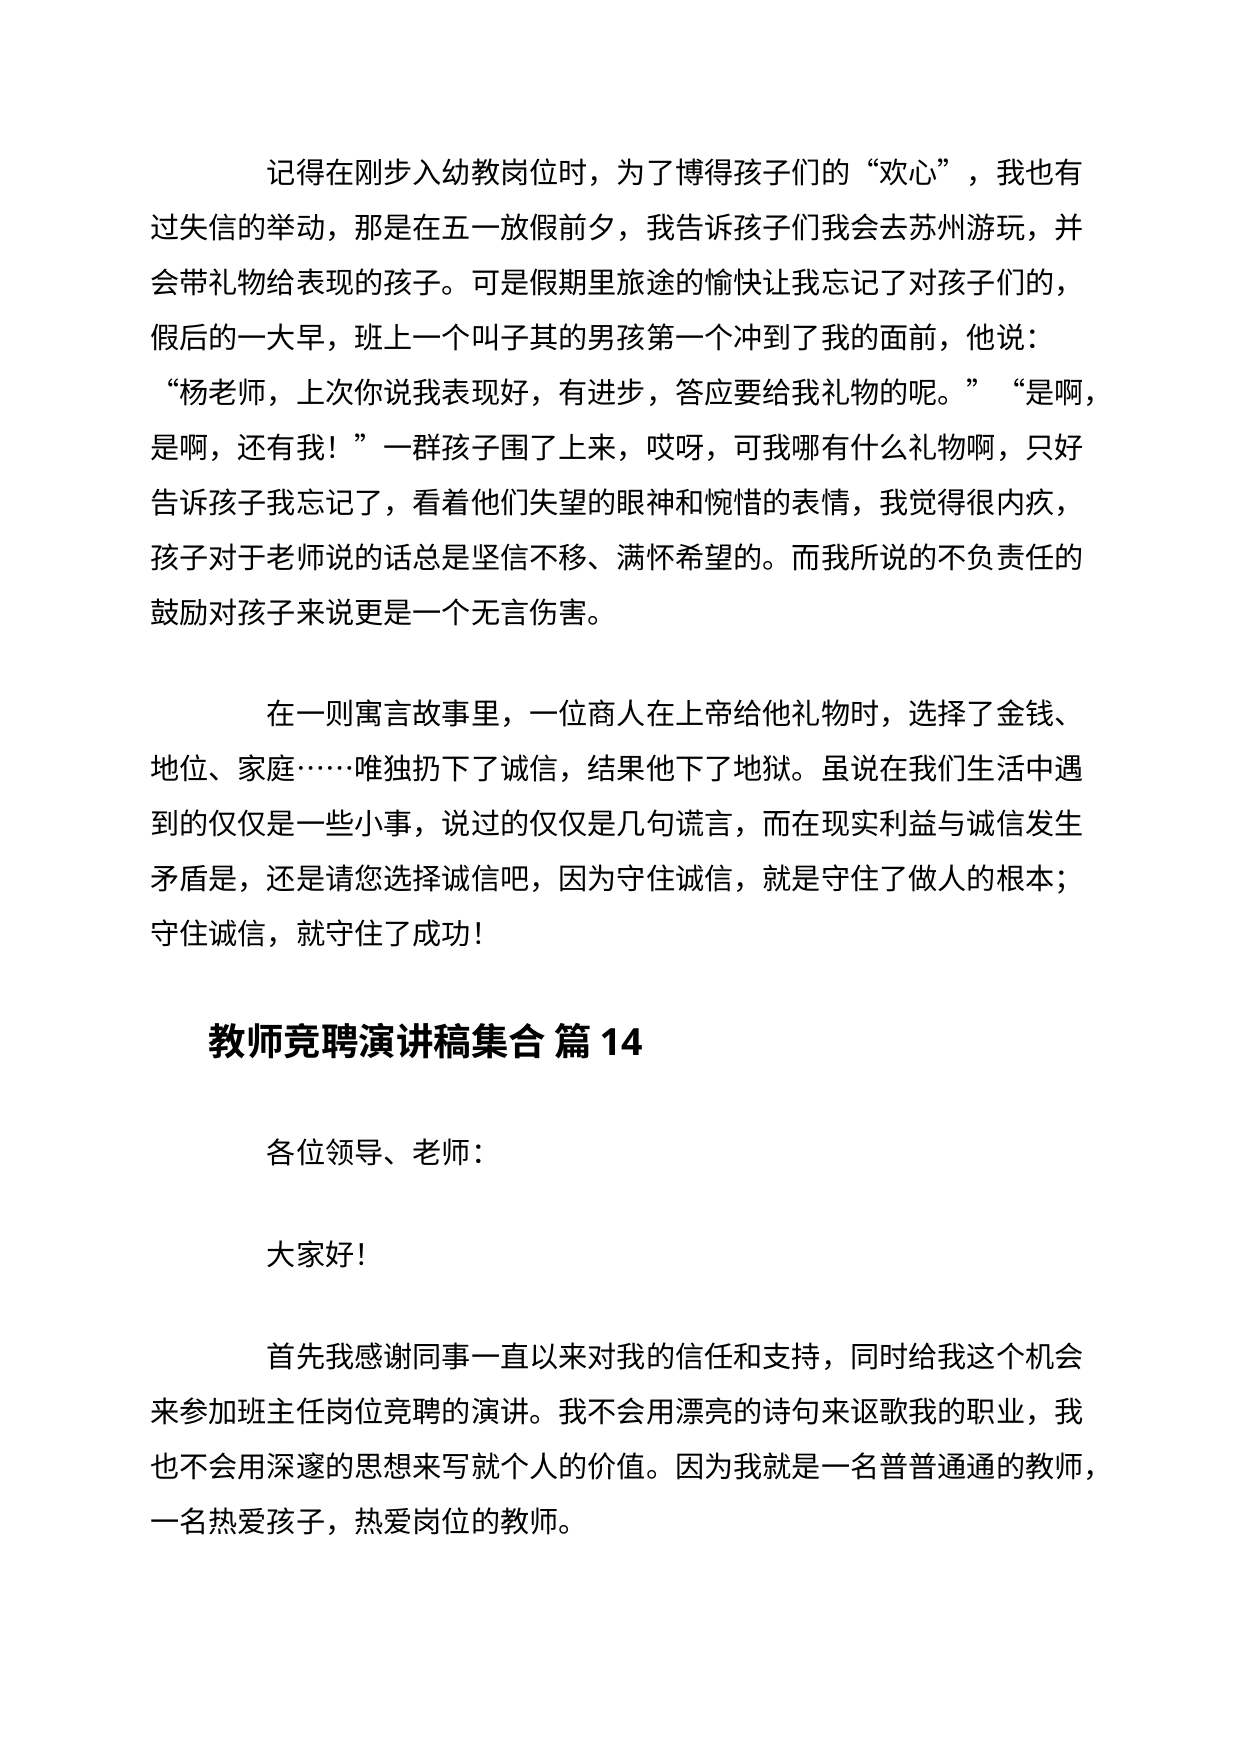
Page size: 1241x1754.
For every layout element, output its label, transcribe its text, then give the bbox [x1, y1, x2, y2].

text 在一则寓言故事里，一位商人在上帝给他礼物时，选择了金钱、地位、家庭……唯独扔下了诚信，结果他下了地狱。虽说在我们生活中遇到的仅仅是一些小事，说过的仅仅是几句谎言，而在现实利益与诚信发生矛盾是，还是请您选择诚信吧，因为守住诚信，就是守住了做人的根本；守住诚信，就守住了成功！ [150, 691, 1090, 953]
text 大家好！ [150, 1232, 1090, 1274]
text 首先我感谢同事一直以来对我的信任和支持，同时给我这个机会来参加班主任岗位竞聘的演讲。我不会用漂亮的诗句来讴歌我的职业，我也不会用深邃的思想来写就个人的价值。因为我就是一名普普通通的教师，一名热爱孩子，热爱岗位的教师。 [150, 1333, 1090, 1540]
text 各位领导、老师： [150, 1130, 1090, 1172]
text 教师竞聘演讲稿集合 篇14 [150, 1012, 1090, 1067]
text 记得在刚步入幼教岗位时，为了博得孩子们的“欢心”，我也有过失信的举动，那是在五一放假前夕，我告诉孩子们我会去苏州游玩，并会带礼物给表现的孩子。可是假期里旅途的愉快让我忘记了对孩子们的，假后的一大早，班上一个叫子其的男孩第一个冲到了我的面前，他说：“杨老师，上次你说我表现好，有进步，答应要给我礼物的呢。”“是啊，是啊，还有我！”一群孩子围了上来，哎呀，可我哪有什么礼物啊，只好告诉孩子我忘记了，看着他们失望的眼神和惋惜的表情，我觉得很内疚，孩子对于老师说的话总是坚信不移、满怀希望的。而我所说的不负责任的鼓励对孩子来说更是一个无言伤害。 [150, 150, 1090, 631]
